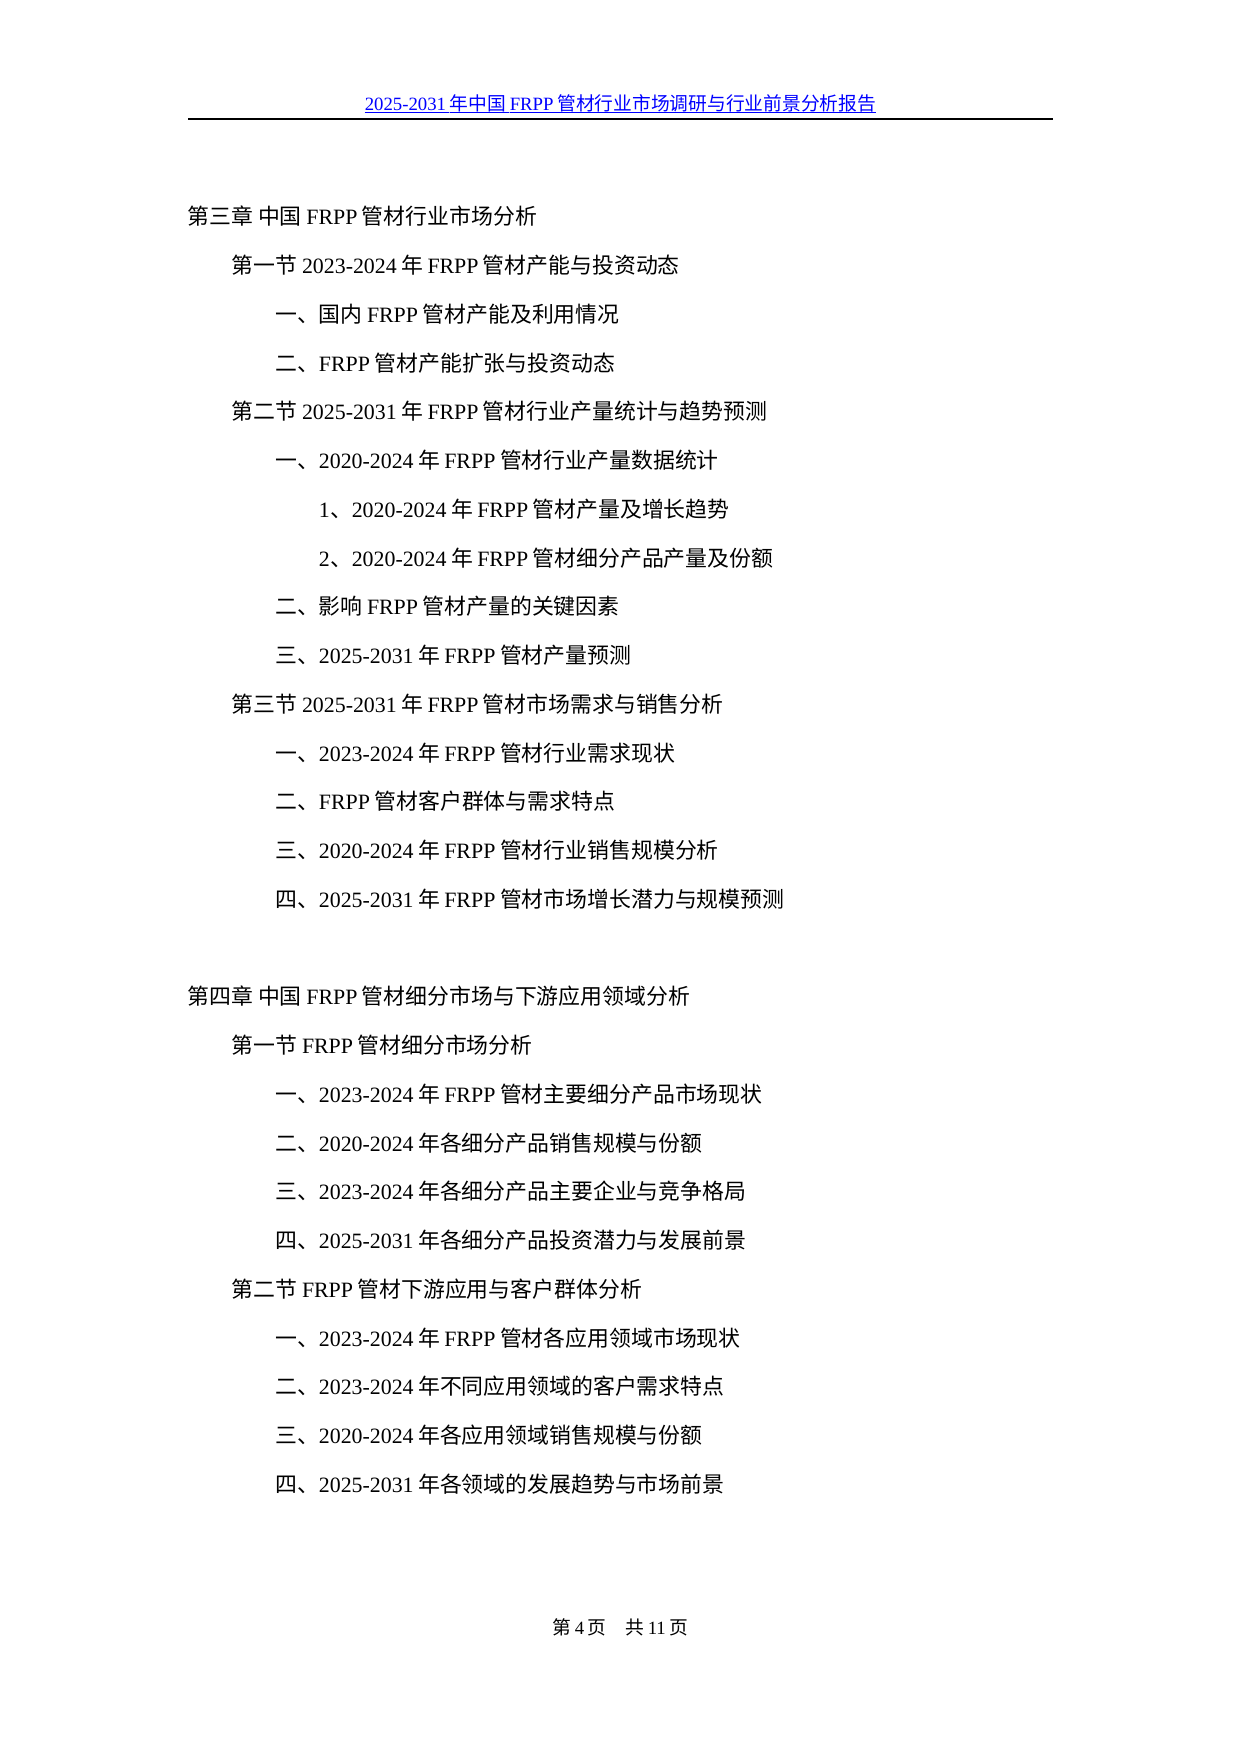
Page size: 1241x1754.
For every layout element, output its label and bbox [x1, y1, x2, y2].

text [187, 150, 1053, 1499]
